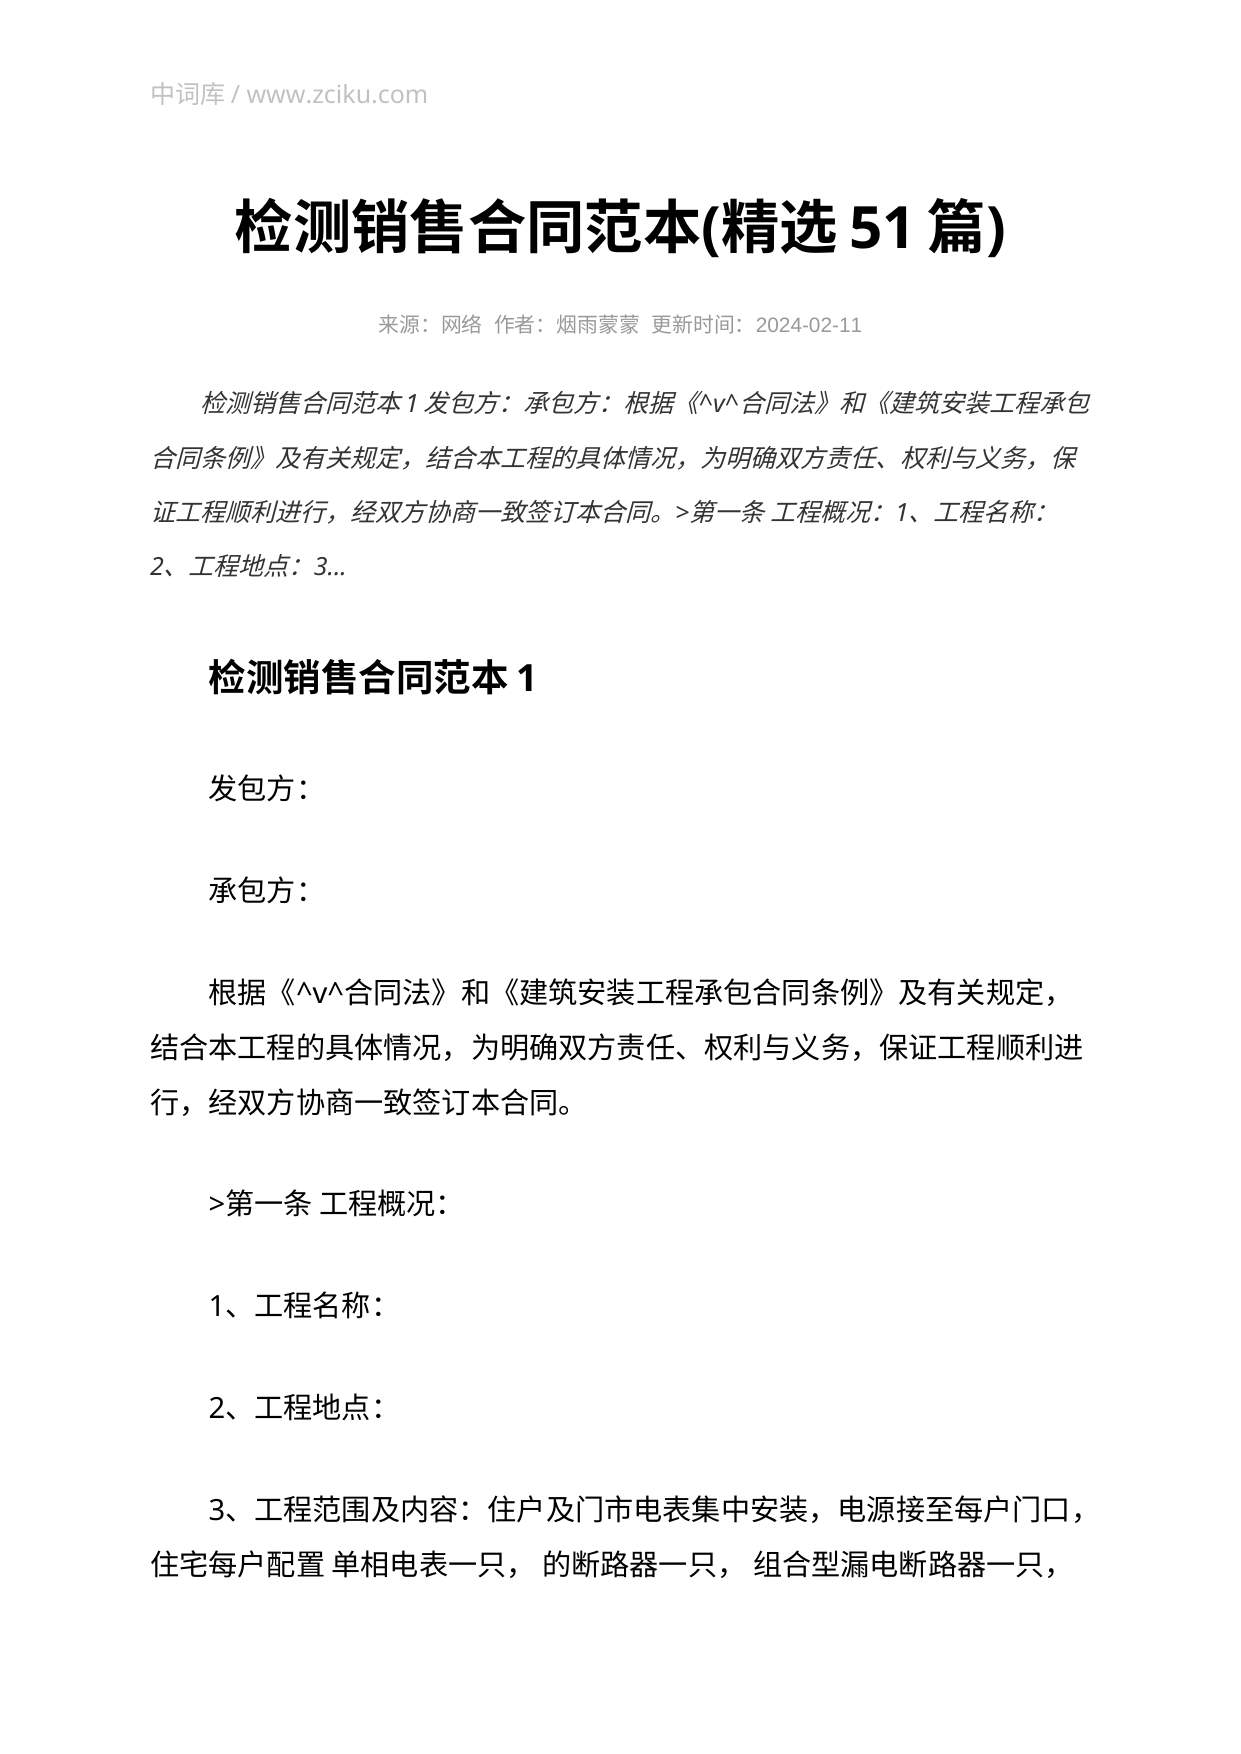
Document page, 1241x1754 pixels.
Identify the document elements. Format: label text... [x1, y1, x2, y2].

subtitle 检测销售合同范本(精选51篇) [150, 181, 1090, 266]
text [150, 1487, 1090, 1584]
text >第一条 工程概况： [150, 1181, 1090, 1223]
text 根据《^v^合同法》和《建筑安装工程承包合同条例》及有关规定，结合本工程的具体情况，为明确双方责任、权利与义务，保证工程顺利进行，经双方协商一致签订本合同。 [150, 969, 1090, 1121]
text 1、工程名称： [150, 1283, 1090, 1325]
text 来源：网络 作者：烟雨蒙蒙 更新时间：2024-02-11 [150, 313, 1090, 337]
text 承包方： [150, 867, 1090, 910]
text 检测销售合同范本1 [150, 648, 1090, 703]
text 发包方： [150, 766, 1090, 808]
text 2、工程地点： [150, 1385, 1090, 1427]
text 检测销售合同范本1发包方：承包方：根据《^v^合同法》和《建筑安装工程承包合同条例》及有关规定，结合本工程的具体情况，为明确双方责任、权利与义务，保证工程顺利进行，经双方协商一致签订本合同。>第一条 工程概况：1、工程名称：2、工程地点：3... [150, 384, 1090, 583]
